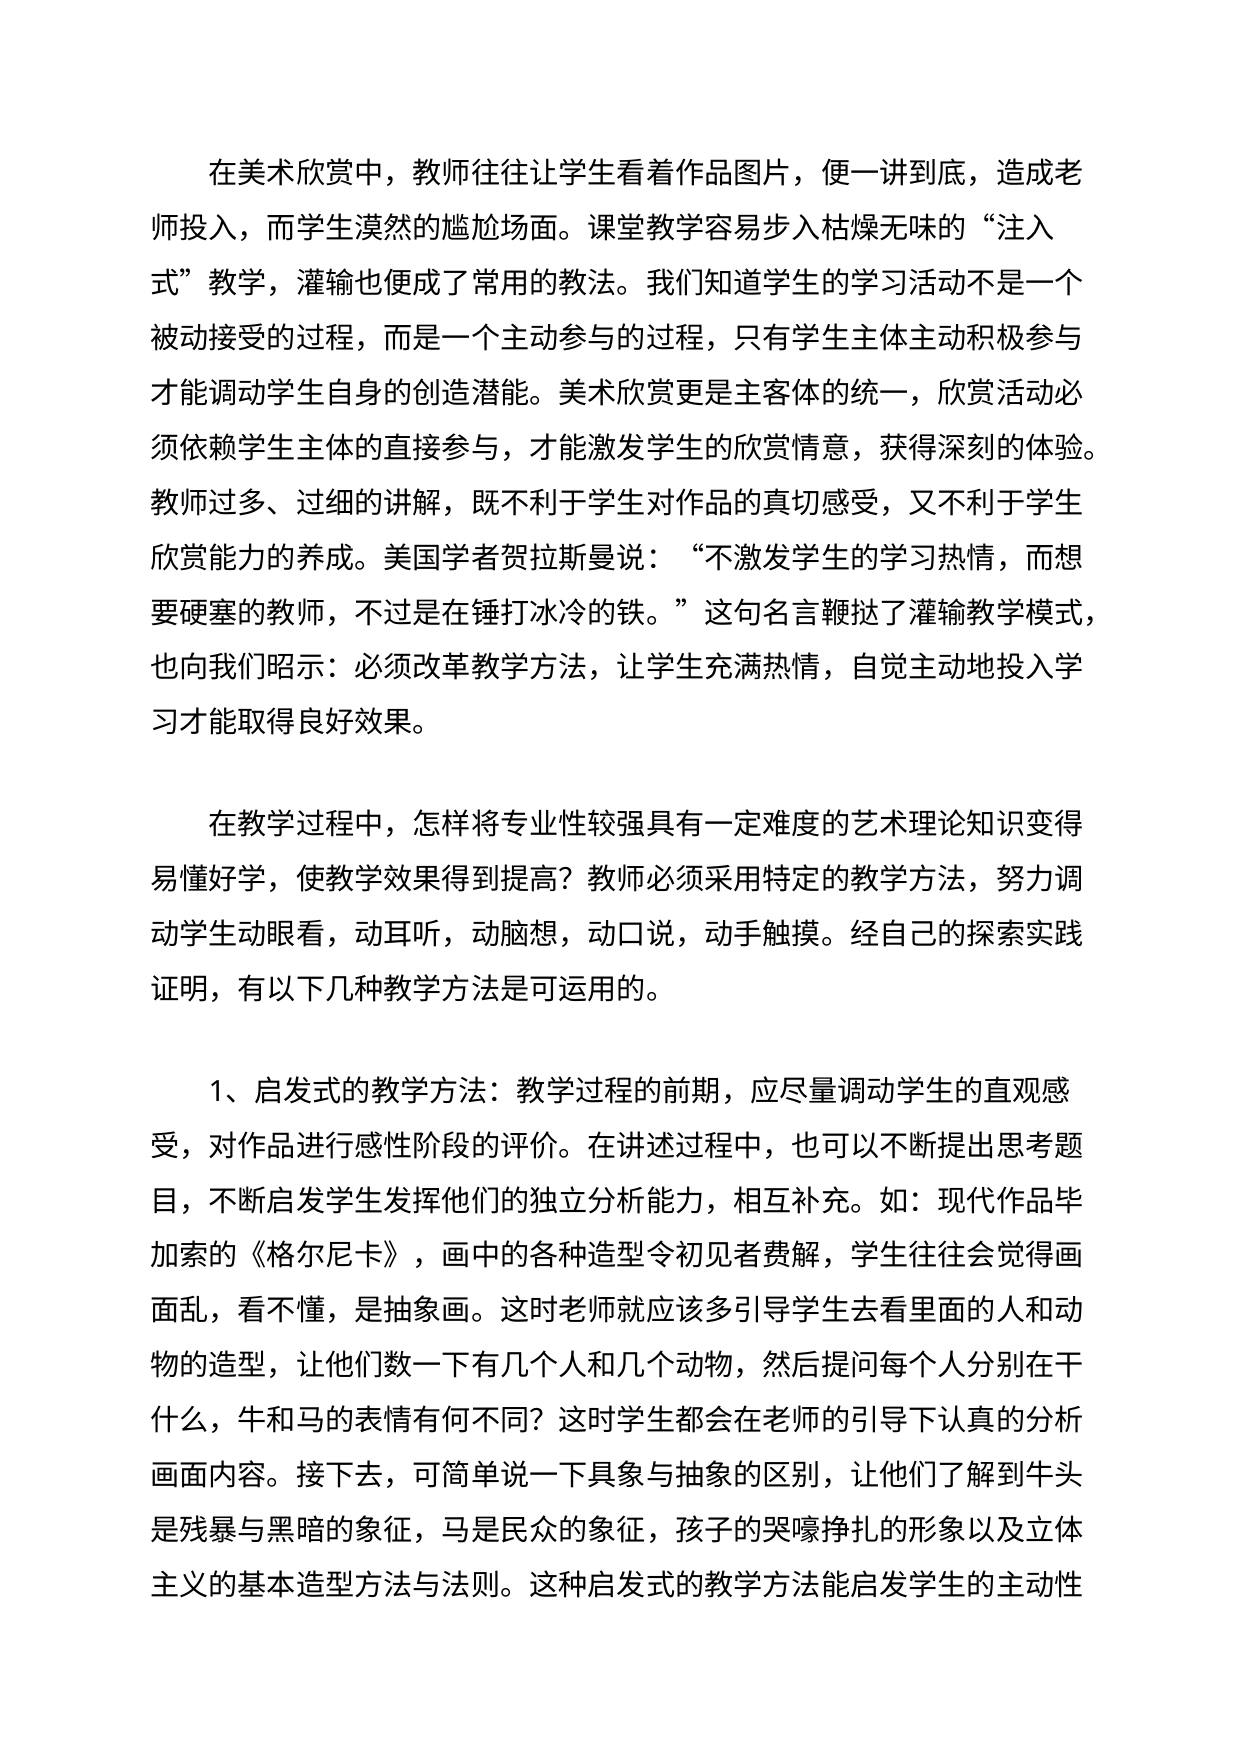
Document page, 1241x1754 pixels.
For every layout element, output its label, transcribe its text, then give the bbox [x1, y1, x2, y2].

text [150, 1067, 1090, 1604]
text 在美术欣赏中，教师往往让学生看着作品图片，便一讲到底，造成老师投入，而学生漠然的尴尬场面。课堂教学容易步入枯燥无味的“注入式”教学，灌输也便成了常用的教法。我们知道学生的学习活动不是一个被动接受的过程，而是一个主动参与的过程，只有学生主体主动积极参与才能调动学生自身的创造潜能。美术欣赏更是主客体的统一，欣赏活动必须依赖学生主体的直接参与，才能激发学生的欣赏情意，获得深刻的体验。教师过多、过细的讲解，既不利于学生对作品的真切感受，又不利于学生欣赏能力的养成。美国学者贺拉斯曼说：“不激发学生的学习热情，而想要硬塞的教师，不过是在锤打冰冷的铁。”这句名言鞭挞了灌输教学模式，也向我们昭示：必须改革教学方法，让学生充满热情，自觉主动地投入学习才能取得良好效果。 [150, 150, 1090, 741]
text 在教学过程中，怎样将专业性较强具有一定难度的艺术理论知识变得易懂好学，使教学效果得到提高？教师必须采用特定的教学方法，努力调动学生动眼看，动耳听，动脑想，动口说，动手触摸。经自己的探索实践证明，有以下几种教学方法是可运用的。 [150, 801, 1090, 1008]
